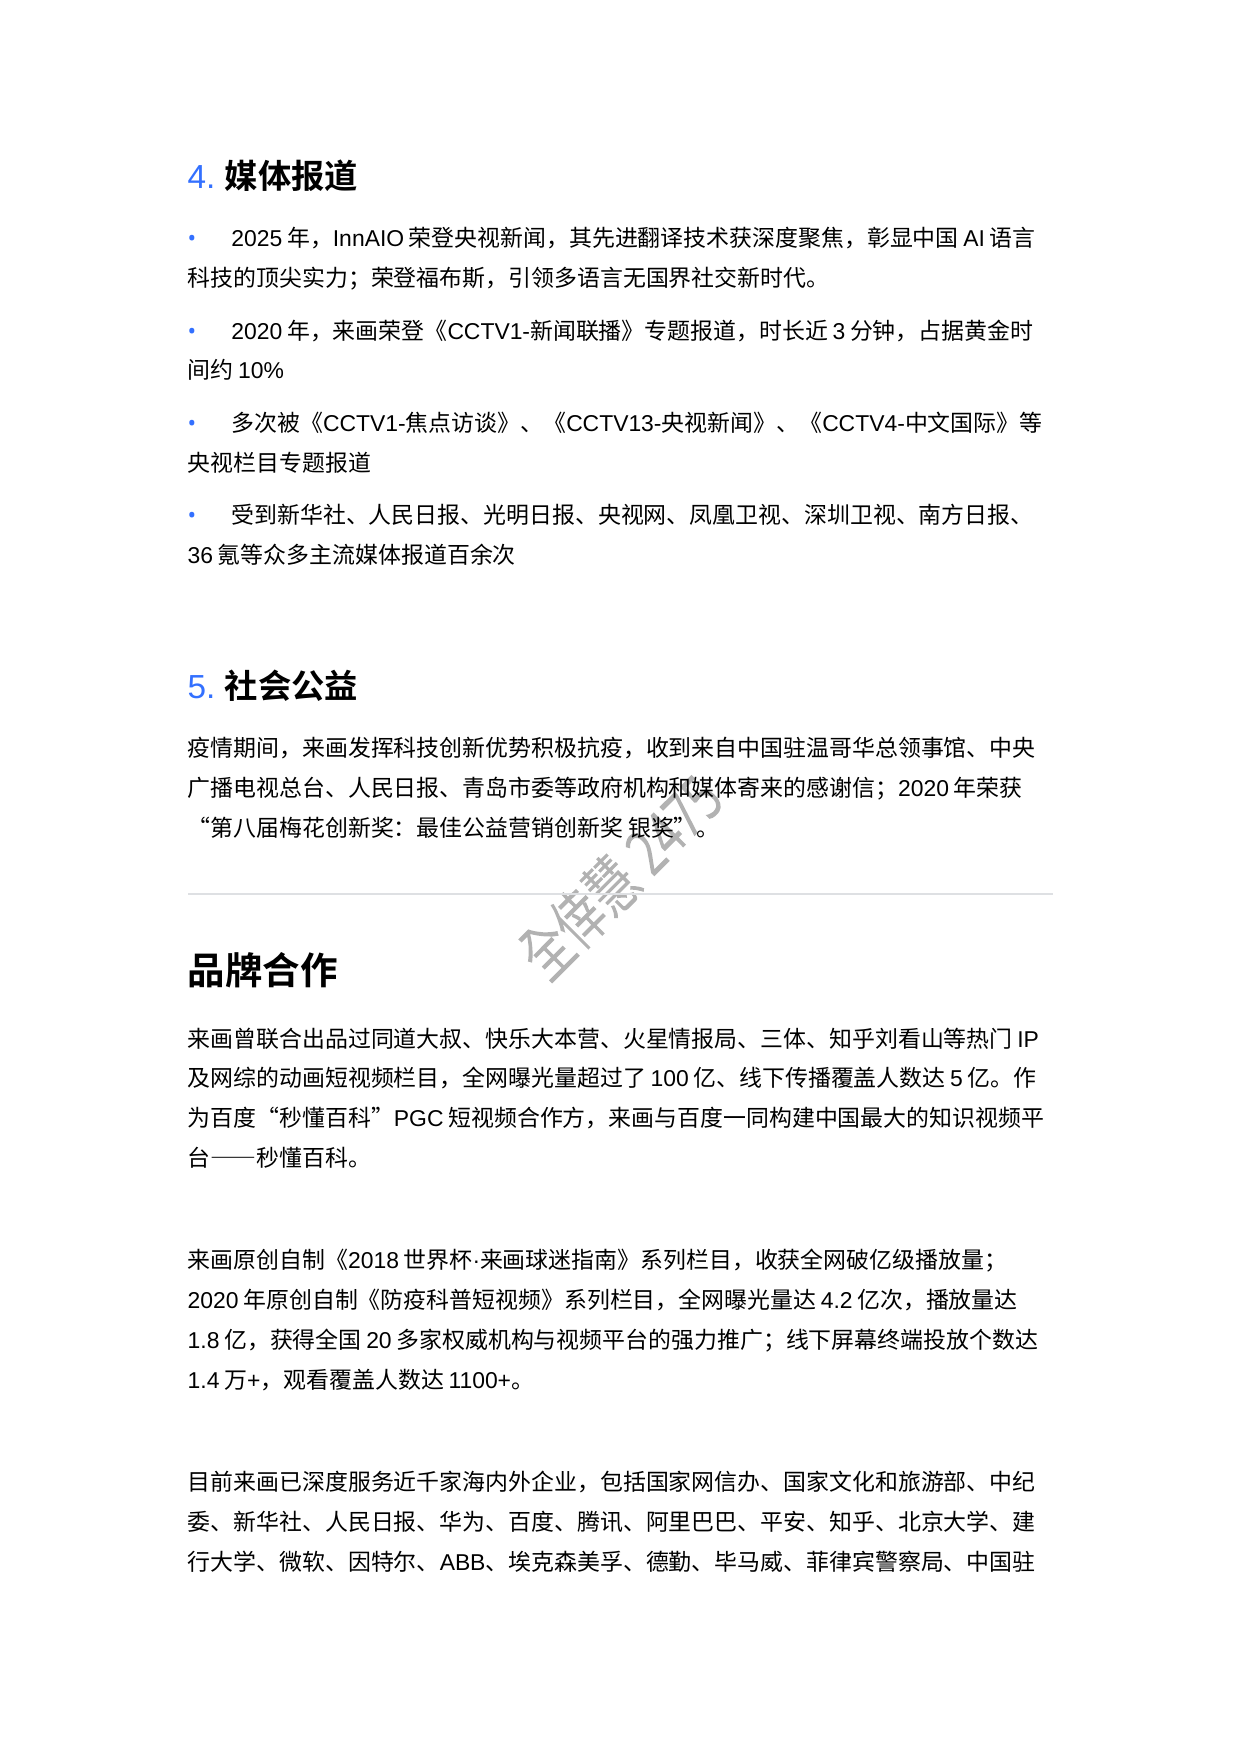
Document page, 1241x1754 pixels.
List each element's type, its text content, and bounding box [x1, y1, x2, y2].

list 受到新华社、人民日报、光明日报、央视网、凤凰卫视、深圳卫视、南方日报、36氪等众多主流媒体报道百余次 [187, 497, 1053, 570]
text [187, 1464, 1053, 1577]
text 品牌合作 [187, 941, 1053, 995]
text 来画原创自制《2018世界杯·来画球迷指南》系列栏目，收获全网破亿级播放量；2020年原创自制《防疫科普短视频》系列栏目，全网曝光量达4.2亿次，播放量达1.8亿，获得全国20多家权威机构与视频平台的强力推广；线下屏幕终端投放个数达1.4万+，观看覆盖人数达1100+。 [187, 1242, 1053, 1395]
list 2020年，来画荣登《CCTV1-新闻联播》专题报道，时长近3分钟，占据黄金时间约10% [187, 312, 1053, 386]
text 5. 社会公益 [187, 660, 1053, 708]
text 疫情期间，来画发挥科技创新优势积极抗疫，收到来自中国驻温哥华总领事馆、中央广播电视总台、人民日报、青岛市委等政府机构和媒体寄来的感谢信；2020年荣获“第八届梅花创新奖：最佳公益营销创新奖 银奖”。 [187, 730, 1053, 843]
list 2025年，InnAIO荣登央视新闻，其先进翻译技术获深度聚焦，彰显中国AI语言科技的顶尖实力；荣登福布斯，引领多语言无国界社交新时代。 [187, 220, 1053, 293]
text 4. 媒体报道 [187, 150, 1053, 198]
text 来画曾联合出品过同道大叔、快乐大本营、火星情报局、三体、知乎刘看山等热门IP及网综的动画短视频栏目，全网曝光量超过了100亿、线下传播覆盖人数达5亿。作为百度“秒懂百科”PGC短视频合作方，来画与百度一同构建中国最大的知识视频平台——秒懂百科。 [187, 1020, 1053, 1173]
list 多次被《CCTV1-焦点访谈》、《CCTV13-央视新闻》、《CCTV4-中文国际》等央视栏目专题报道 [187, 405, 1053, 478]
